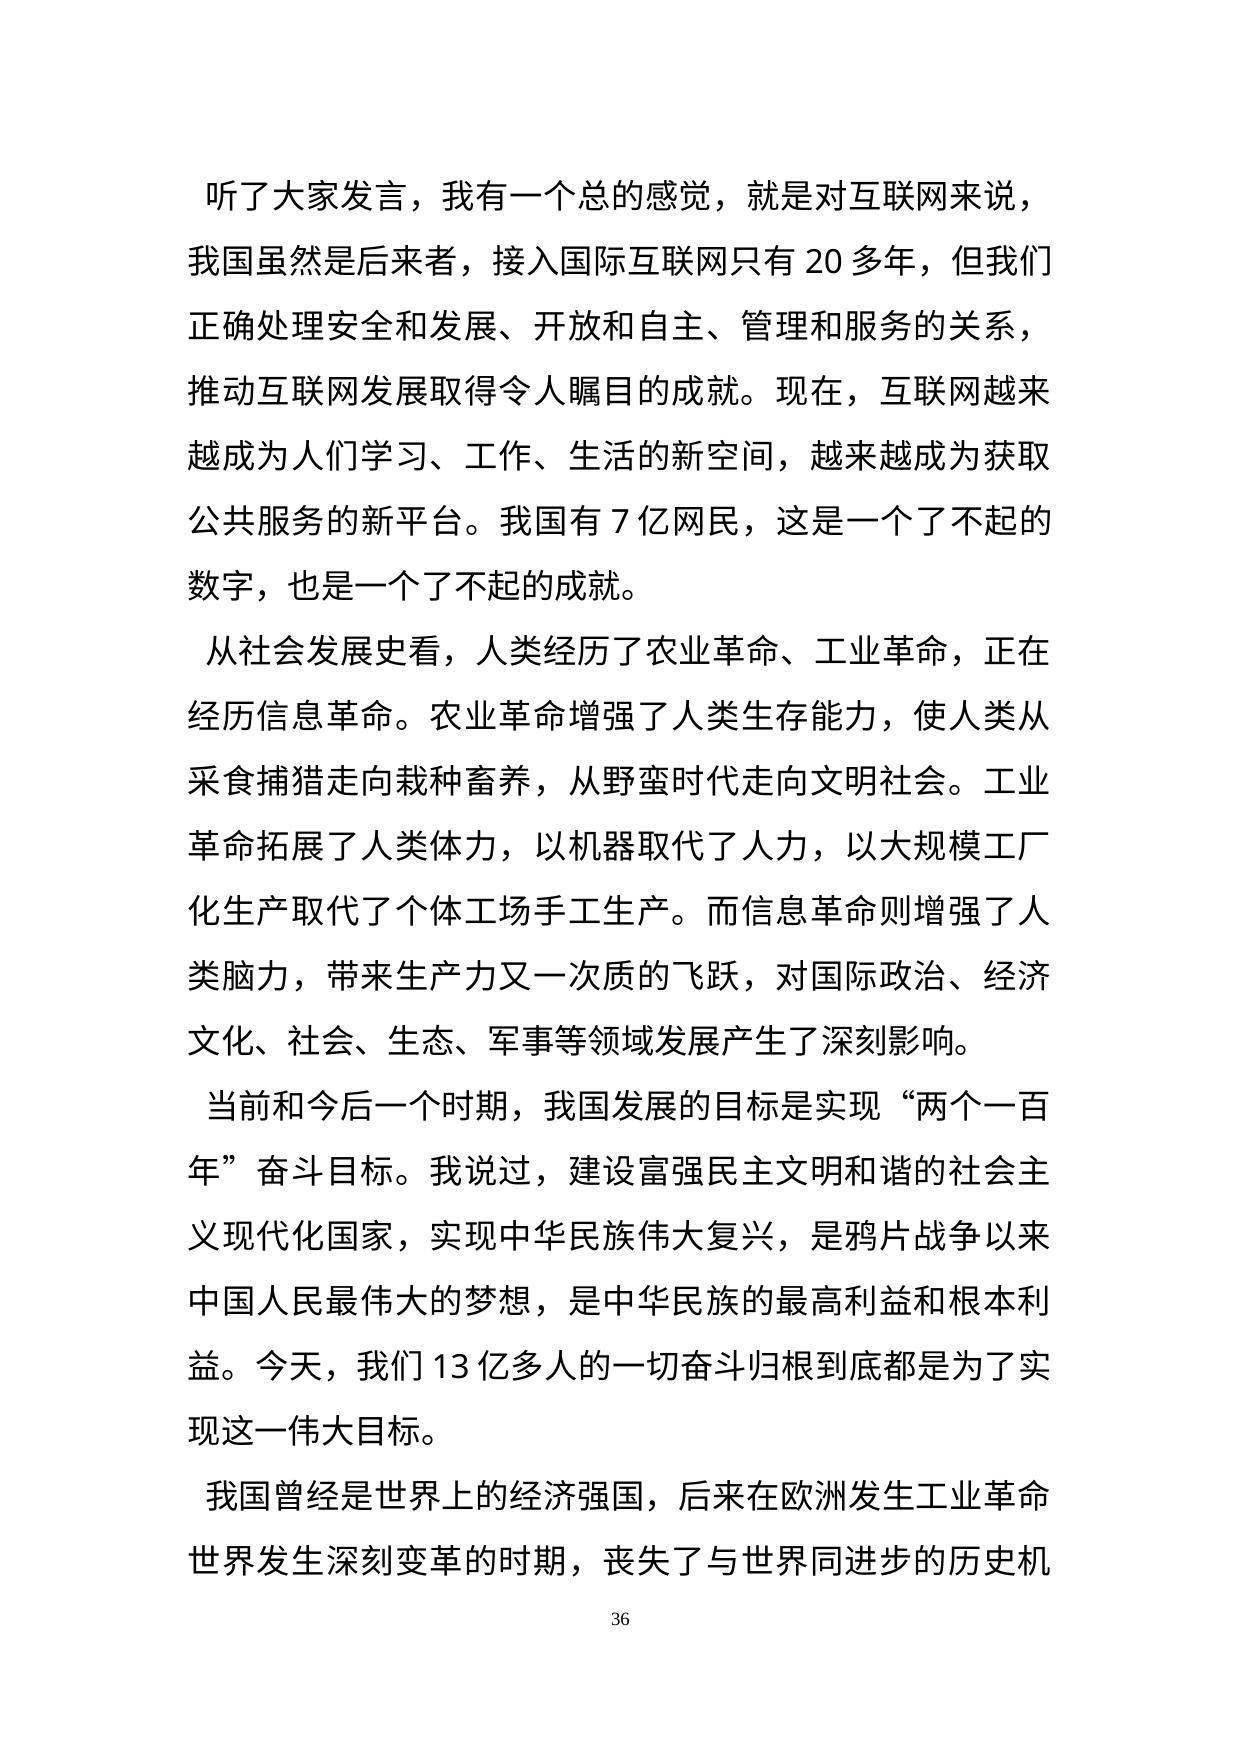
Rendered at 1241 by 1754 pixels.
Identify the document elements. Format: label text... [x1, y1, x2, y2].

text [187, 1462, 1053, 1592]
text 从社会发展史看，人类经历了农业革命、工业革命，正在经历信息革命。农业革命增强了人类生存能力，使人类从采食捕猎走向栽种畜养，从野蛮时代走向文明社会。工业革命拓展了人类体力，以机器取代了人力，以大规模工厂化生产取代了个体工场手工生产。而信息革命则增强了人类脑力，带来生产力又一次质的飞跃，对国际政治、经济、文化、社会、生态、军事等领域发展产生了深刻影响。 [187, 617, 1053, 1072]
text 听了大家发言，我有一个总的感觉，就是对互联网来说，我国虽然是后来者，接入国际互联网只有20多年，但我们正确处理安全和发展、开放和自主、管理和服务的关系，推动互联网发展取得令人瞩目的成就。现在，互联网越来越成为人们学习、工作、生活的新空间，越来越成为获取公共服务的新平台。我国有7亿网民，这是一个了不起的数字，也是一个了不起的成就。 [187, 162, 1053, 617]
text 当前和今后一个时期，我国发展的目标是实现“两个一百年”奋斗目标。我说过，建设富强民主文明和谐的社会主义现代化国家，实现中华民族伟大复兴，是鸦片战争以来中国人民最伟大的梦想，是中华民族的最高利益和根本利益。今天，我们13亿多人的一切奋斗归根到底都是为了实现这一伟大目标。 [187, 1072, 1053, 1462]
